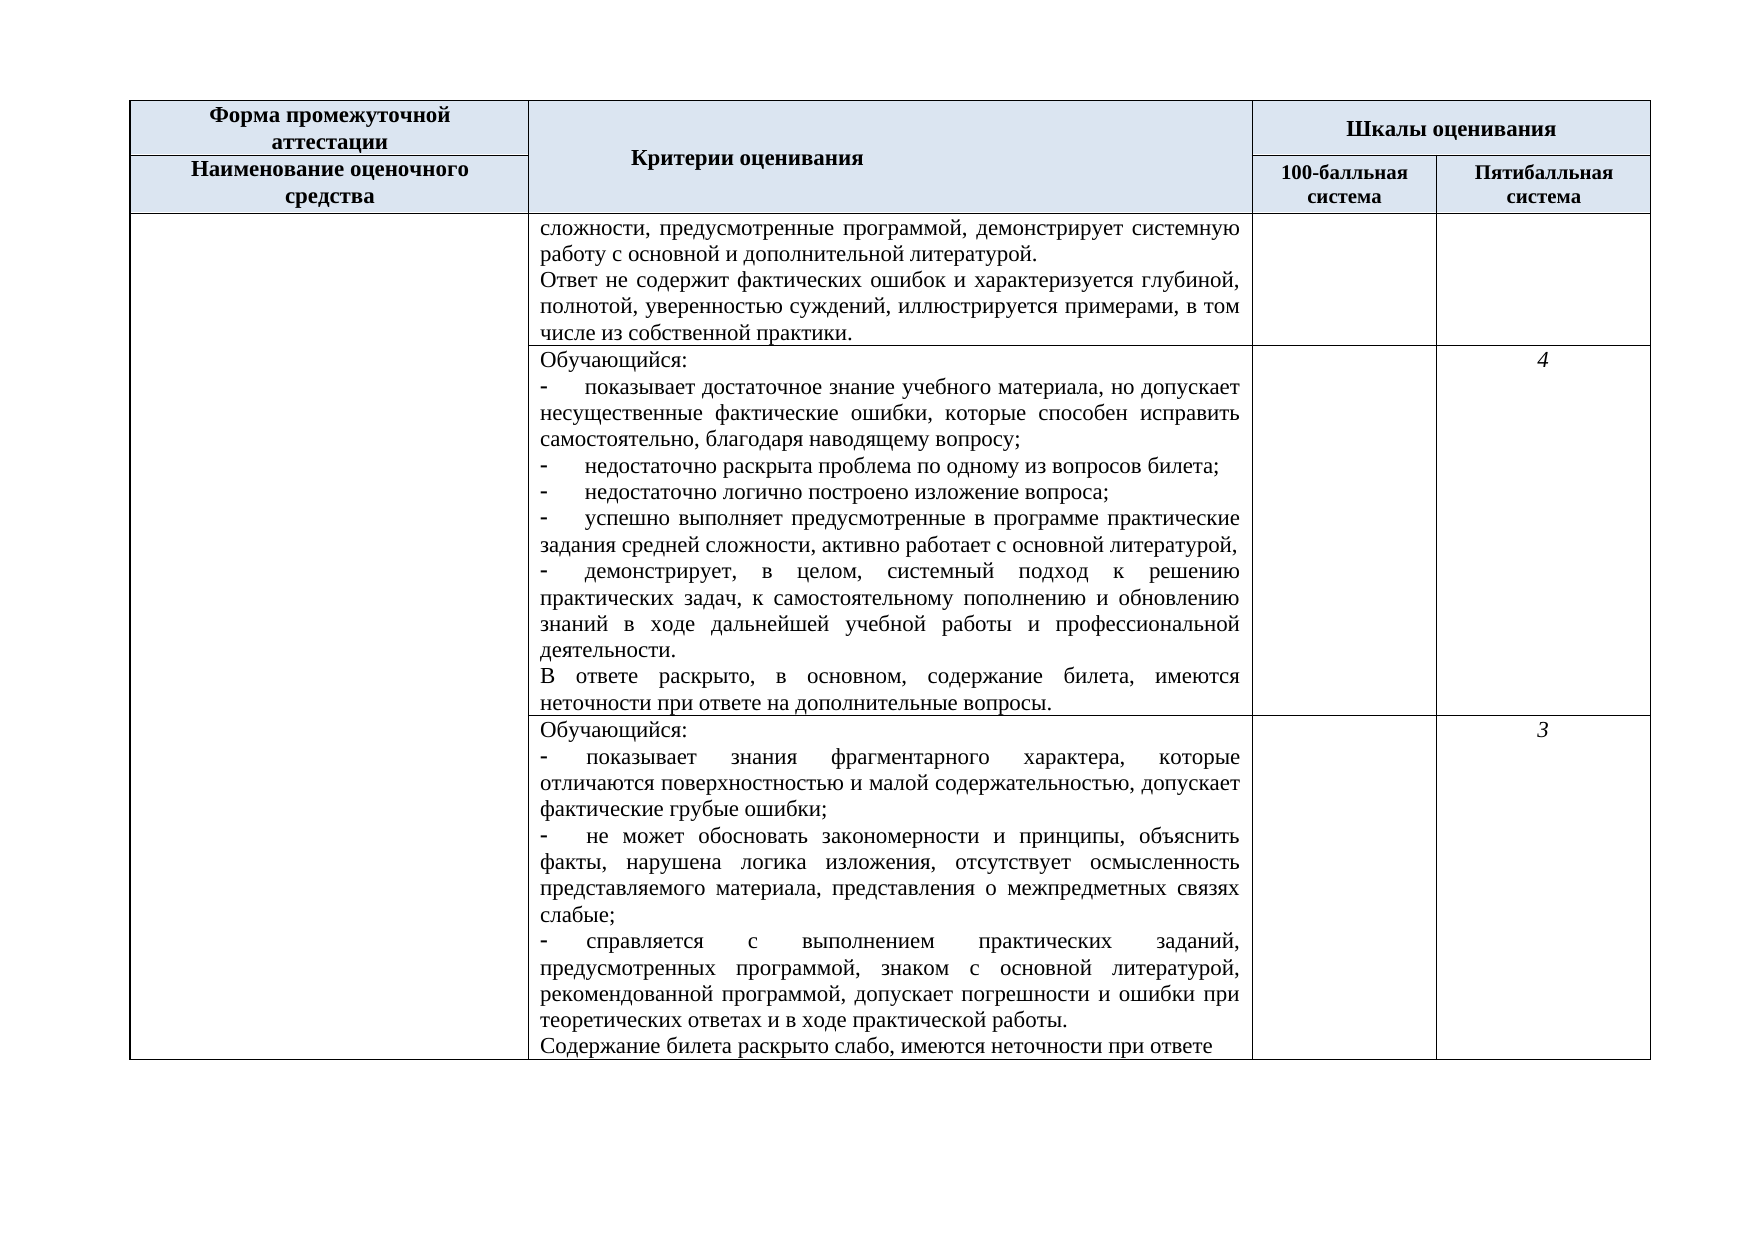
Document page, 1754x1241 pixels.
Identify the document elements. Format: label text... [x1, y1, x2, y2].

table_cell Наименование оценочного средства [131, 156, 528, 212]
table_header Шкалы оценивания [1253, 101, 1650, 154]
table_header Критерии оценивания [529, 101, 1252, 212]
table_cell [529, 214, 1252, 345]
table_cell 5 [1437, 214, 1650, 345]
table_cell 100-балльная система [1253, 156, 1436, 212]
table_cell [131, 214, 528, 1059]
table_cell [1253, 716, 1436, 1059]
table_cell 4 [1437, 346, 1650, 715]
table_cell Обучающийся: показывает достаточное знание учебного материала, но допускает несущественные фактические ошибки, которые способен исправить самостоятельно, благодаря наводящему вопросу; недостаточно раскрыта проблема по одному из вопросов билета; недостаточно логично построено изложение вопроса; успешно выполняет предусмотренные в программе практические задания средней сложности, активно работает с основной литературой, демонстрирует, в целом, системный подход к решению практических задач, к самостоятельному пополнению и обновлению знаний в ходе дальнейшей учебной работы и профессиональной деятельности. В ответе раскрыто, в основном, содержание билета, имеются неточности при ответе на дополнительные вопросы. [529, 346, 1252, 715]
table_cell 3 [1437, 716, 1650, 1059]
table_cell [1253, 346, 1436, 715]
table_cell Пятибалльная система [1437, 156, 1650, 212]
table_cell [1253, 214, 1436, 345]
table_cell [529, 716, 1252, 1059]
table_header Форма промежуточной аттестации [131, 101, 528, 154]
